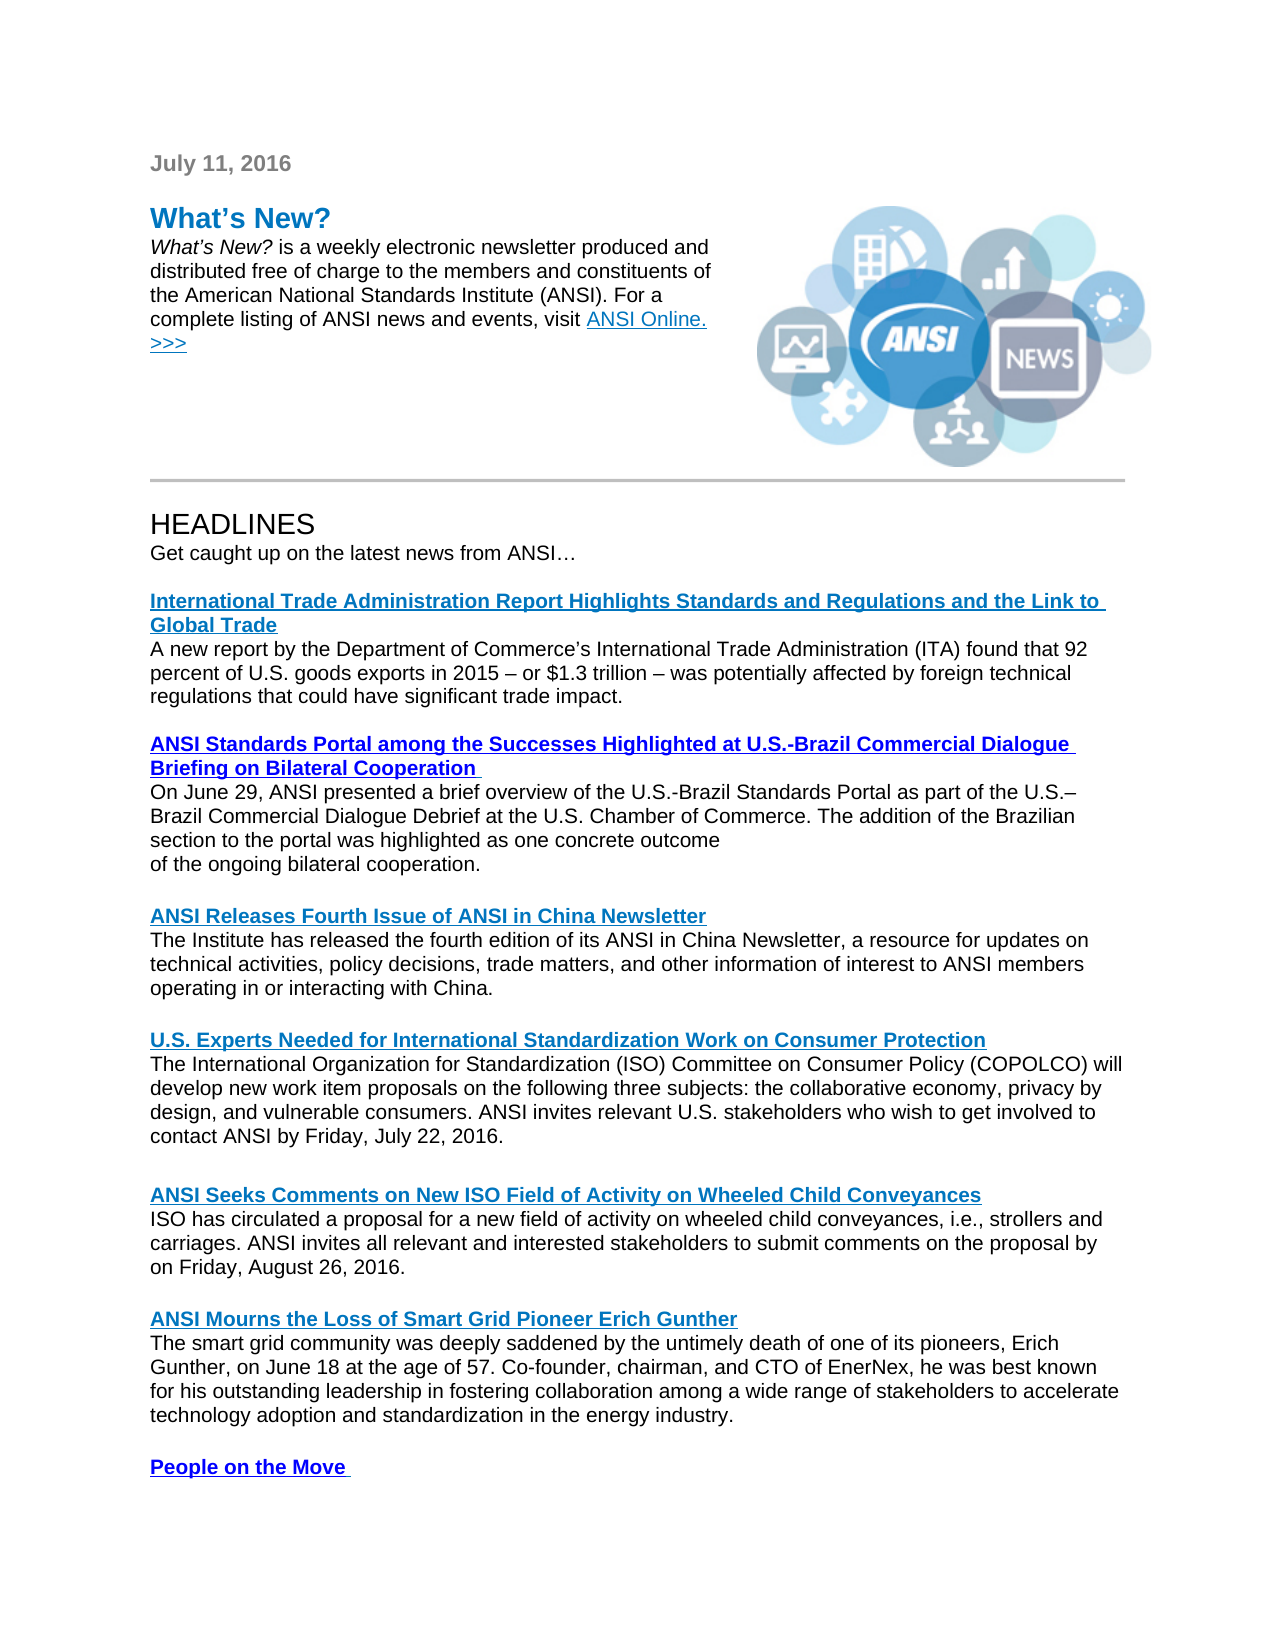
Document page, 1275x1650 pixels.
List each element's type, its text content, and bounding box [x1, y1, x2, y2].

text ANSI Releases Fourth Issue of ANSI in China Newsletter [150, 904, 1125, 928]
text Get caught up on the latest news from ANSI… [150, 541, 1125, 564]
text ANSI Mourns the Loss of Smart Grid Pioneer Erich Gunther [150, 1307, 1125, 1331]
text People on the Move [150, 1455, 1125, 1479]
text The smart grid community was deeply saddened by the untimely death of one of its pioneers, Erich Gunther, on June 18 at the age of 57. Co-founder, chairman, and CTO of EnerNex, he was best known for his outstanding leadership in fostering collaboration among a wide range of stakeholders to accelerate technology adoption and standardization in the energy industry. [150, 1331, 1125, 1427]
text July 11, 2016 [150, 150, 1125, 176]
text ISO has circulated a proposal for a new field of activity on wheeled child conveyances, i.e., strollers and carriages. ANSI invites all relevant and interested stakeholders to submit comments on the proposal by on Friday, August 26, 2016. [150, 1207, 1125, 1279]
text The Institute has released the fourth edition of its ANSI in China Newsletter, a resource for updates on technical activities, policy decisions, trade matters, and other information of interest to ANSI members operating in or interacting with China. [150, 928, 1125, 1000]
text On June 29, ANSI presented a brief overview of the U.S.-Brazil Standards Portal as part of the U.S.–Brazil Commercial Dialogue Debrief at the U.S. Chamber of Commerce. The addition of the Brazilian section to the portal was highlighted as one concrete outcome of the ongoing bilateral cooperation. [150, 780, 1125, 876]
text What’s New? [150, 201, 1125, 235]
text The International Organization for Standardization (ISO) Committee on Consumer Policy (COPOLCO) will develop new work item proposals on the following three subjects: the collaborative economy, privacy by design, and vulnerable consumers. ANSI invites relevant U.S. stakeholders who wish to get involved to contact ANSI by Friday, July 22, 2016. [150, 1052, 1125, 1148]
text International Trade Administration Report Highlights Standards and Regulations and the Link to Global Trade [150, 588, 1125, 636]
text HEADLINES [150, 507, 1125, 541]
text A new report by the Department of Commerce’s International Trade Administration (ITA) found that 92 percent of U.S. goods exports in 2015 – or $1.3 trillion – was potentially affected by foreign technical regulations that could have significant trade impact. [150, 636, 1125, 708]
text ANSI Seeks Comments on New ISO Field of Activity on Wheeled Child Conveyances [150, 1176, 1125, 1207]
text U.S. Experts Needed for International Standardization Work on Consumer Protection [150, 1028, 1125, 1052]
picture [757, 206, 1152, 467]
text What’s New? is a weekly electronic newsletter produced and distributed free of charge to the members and constituents of the American National Standards Institute (ANSI). For a complete listing of ANSI news and events, visit ANSI Online. >>> [150, 235, 1125, 355]
text ANSI Standards Portal among the Successes Highlighted at U.S.-Brazil Commercial Dialogue Briefing on Bilateral Cooperation [150, 732, 1125, 780]
